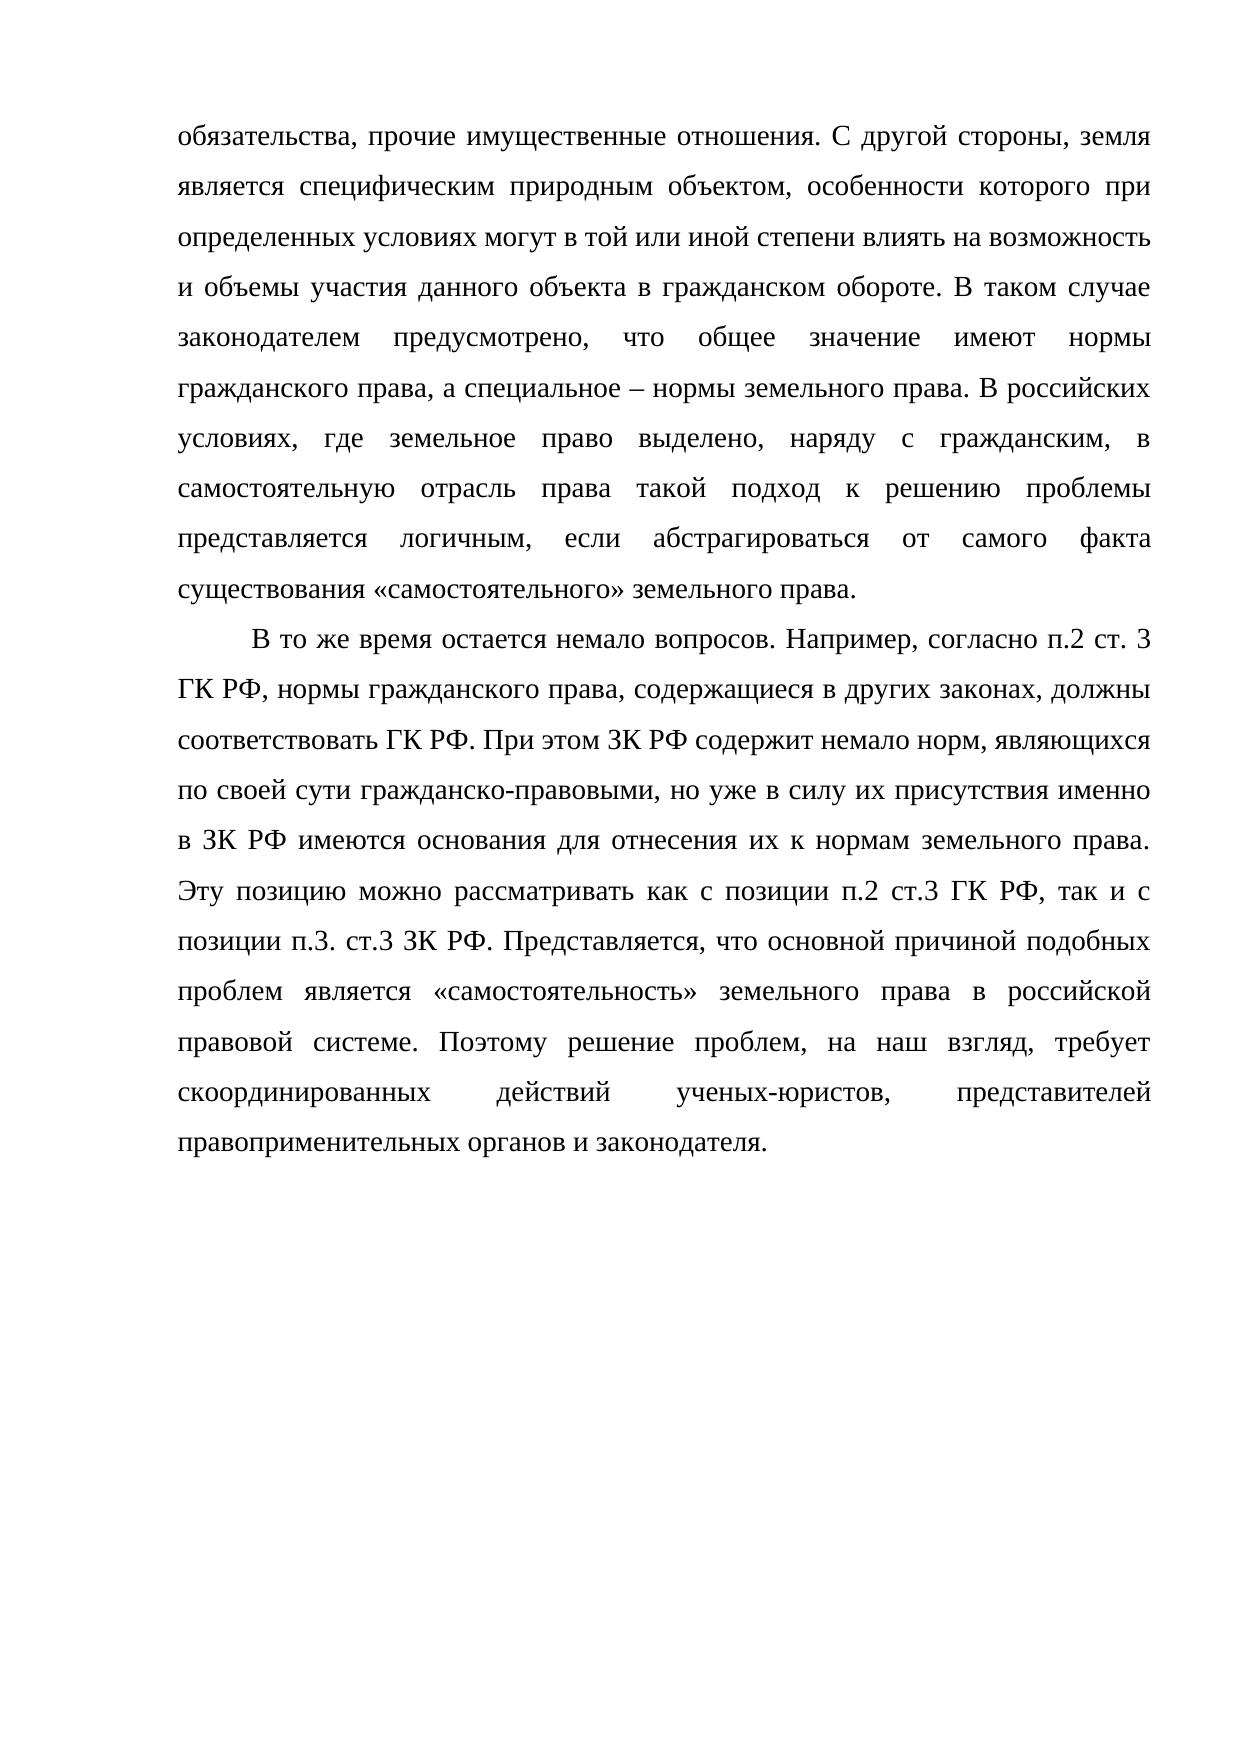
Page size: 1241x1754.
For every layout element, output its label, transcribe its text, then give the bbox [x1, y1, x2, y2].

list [177, 118, 1152, 604]
text В то же время остается немало вопросов. Например, согласно п.2 ст. 3 ГК РФ, нормы гражданского права, содержащиеся в других законах, должны соответствовать ГК РФ. При этом ЗК РФ содержит немало норм, являющихся по своей сути гражданско-правовыми, но уже в силу их присутствия именно в ЗК РФ имеются основания для отнесения их к нормам земельного права. Эту позицию можно рассматривать как с позиции п.2 ст.3 ГК РФ, так и с позиции п.3. ст.3 ЗК РФ. Представляется, что основной причиной подобных проблем является «самостоятельность» земельного права в российской правовой системе. Поэтому решение проблем, на наш взгляд, требует скоординированных действий ученых-юристов, представителей правоприменительных органов и законодателя. [177, 621, 1152, 1158]
